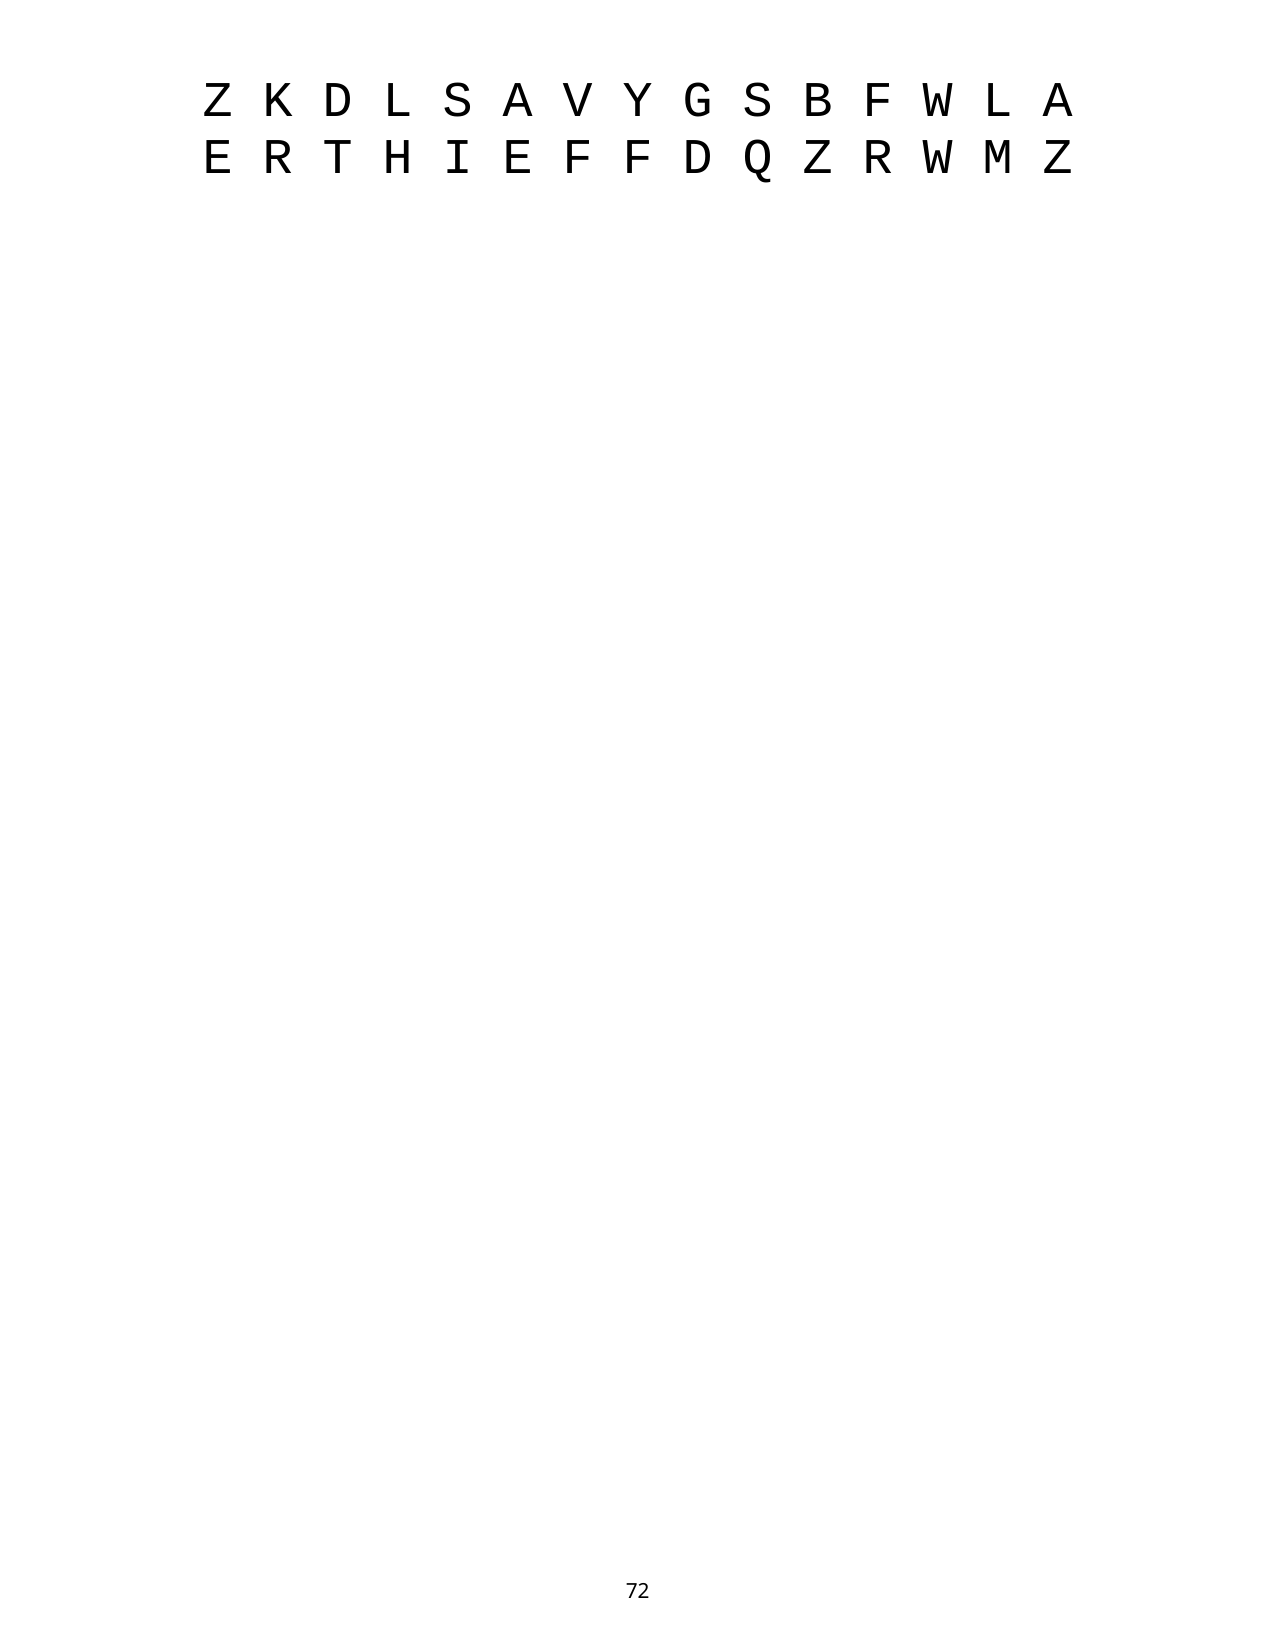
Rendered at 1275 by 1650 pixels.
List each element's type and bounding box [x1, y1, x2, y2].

text [75, 75, 1200, 188]
